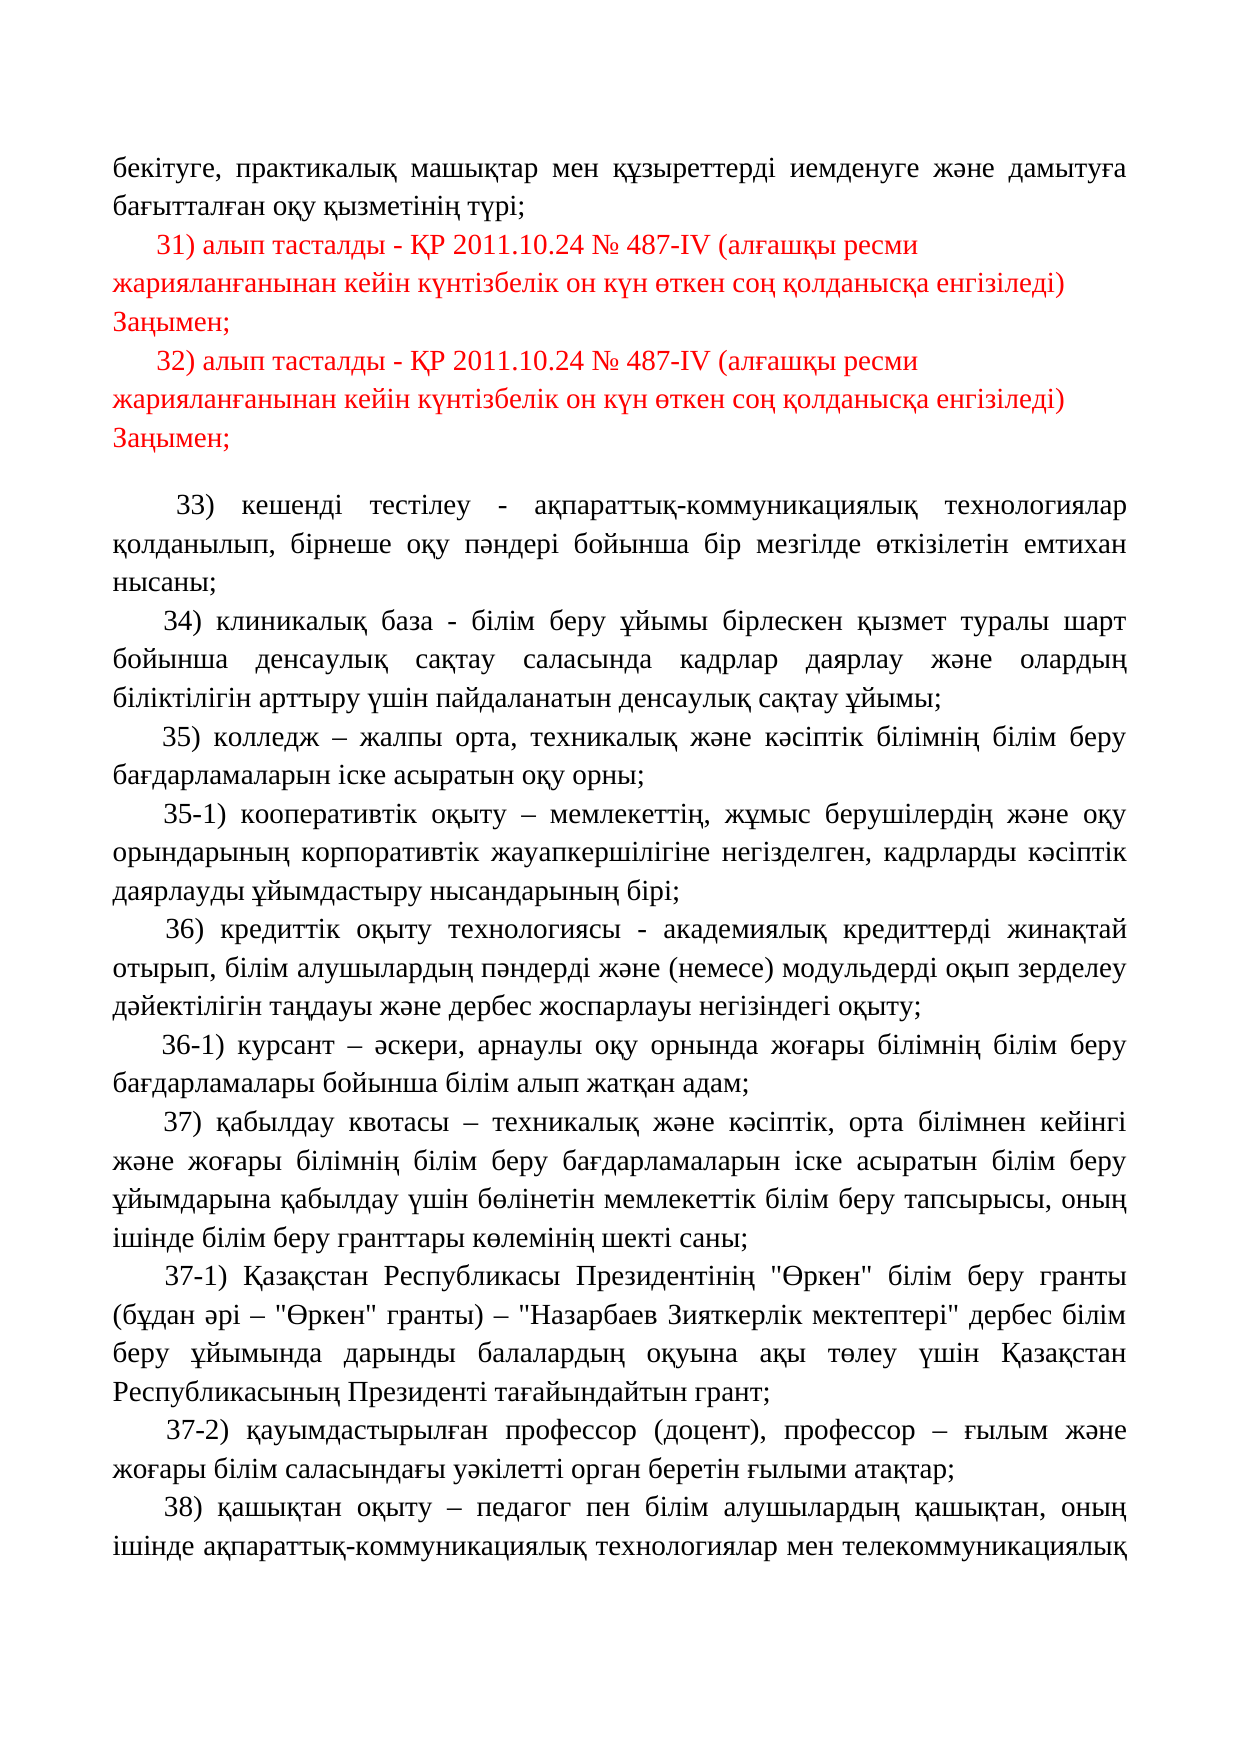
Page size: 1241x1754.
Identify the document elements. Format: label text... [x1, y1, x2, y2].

text 37-1) Қазақстан Республикасы Президентінің "Өркен" білім беру гранты (бұдан әрі – "Өркен" гранты) – "Назарбаев Зияткерлік мектептері" дербес білім беру ұйымында дарынды балалардың оқуына ақы төлеу үшін Қазақстан Республикасының Президенті тағайындайтын грант; [112, 1258, 1128, 1407]
text 34) клиникалық база - білім беру ұйымы бірлескен қызмет туралы шарт бойынша денсаулық сақтау саласында кадрлар даярлау және олардың біліктілігін арттыру үшін пайдаланатын денсаулық сақтау ұйымы; [112, 603, 1128, 714]
text 35-1) кооперативтік оқыту – мемлекеттің, жұмыс берушілердің және оқу орындарының корпоративтік жауапкершілігіне негізделген, кадрларды кәсіптік даярлауды ұйымдастыру нысандарының бірі; [112, 796, 1128, 906]
text 37) қабылдау квотасы – техникалық және кәсiптiк, орта бiлiмнен кейiнгi және жоғары бiлiмнің білім беру бағдарламаларын іске асыратын бiлiм беру ұйымдарына қабылдау үшiн бөлiнетiн мемлекеттiк бiлiм беру тапсырысы, оның iшiнде бiлiм беру гранттары көлемiнiң шектi саны; [112, 1104, 1128, 1253]
text 35) колледж – жалпы орта, техникалық және кәсіптік білімнің білім беру бағдарламаларын іске асыратын оқу орны; [112, 719, 1128, 791]
text 36-1) курсант – әскери, арнаулы оқу орнында жоғары білімнің білім беру бағдарламалары бойынша білім алып жатқан адам; [112, 1027, 1128, 1099]
text 36) кредиттік оқыту технологиясы - академиялық кредиттерді жинақтай отырып, білім алушылардың пәндерді және (немесе) модульдерді оқып зерделеу дәйектілігін таңдауы және дербес жоспарлауы негізіндегі оқыту; [112, 911, 1128, 1022]
text 37-2) қауымдастырылған профессор (доцент), профессор – ғылым және жоғары білім саласындағы уәкілетті орган беретiн ғылыми атақтар; [112, 1412, 1128, 1484]
text 33) кешенді тестілеу - ақпараттық-коммуникациялық технологиялар қолданылып, бірнеше оқу пәндері бойынша бір мезгілде өткізілетін емтихан нысаны; [112, 487, 1128, 598]
